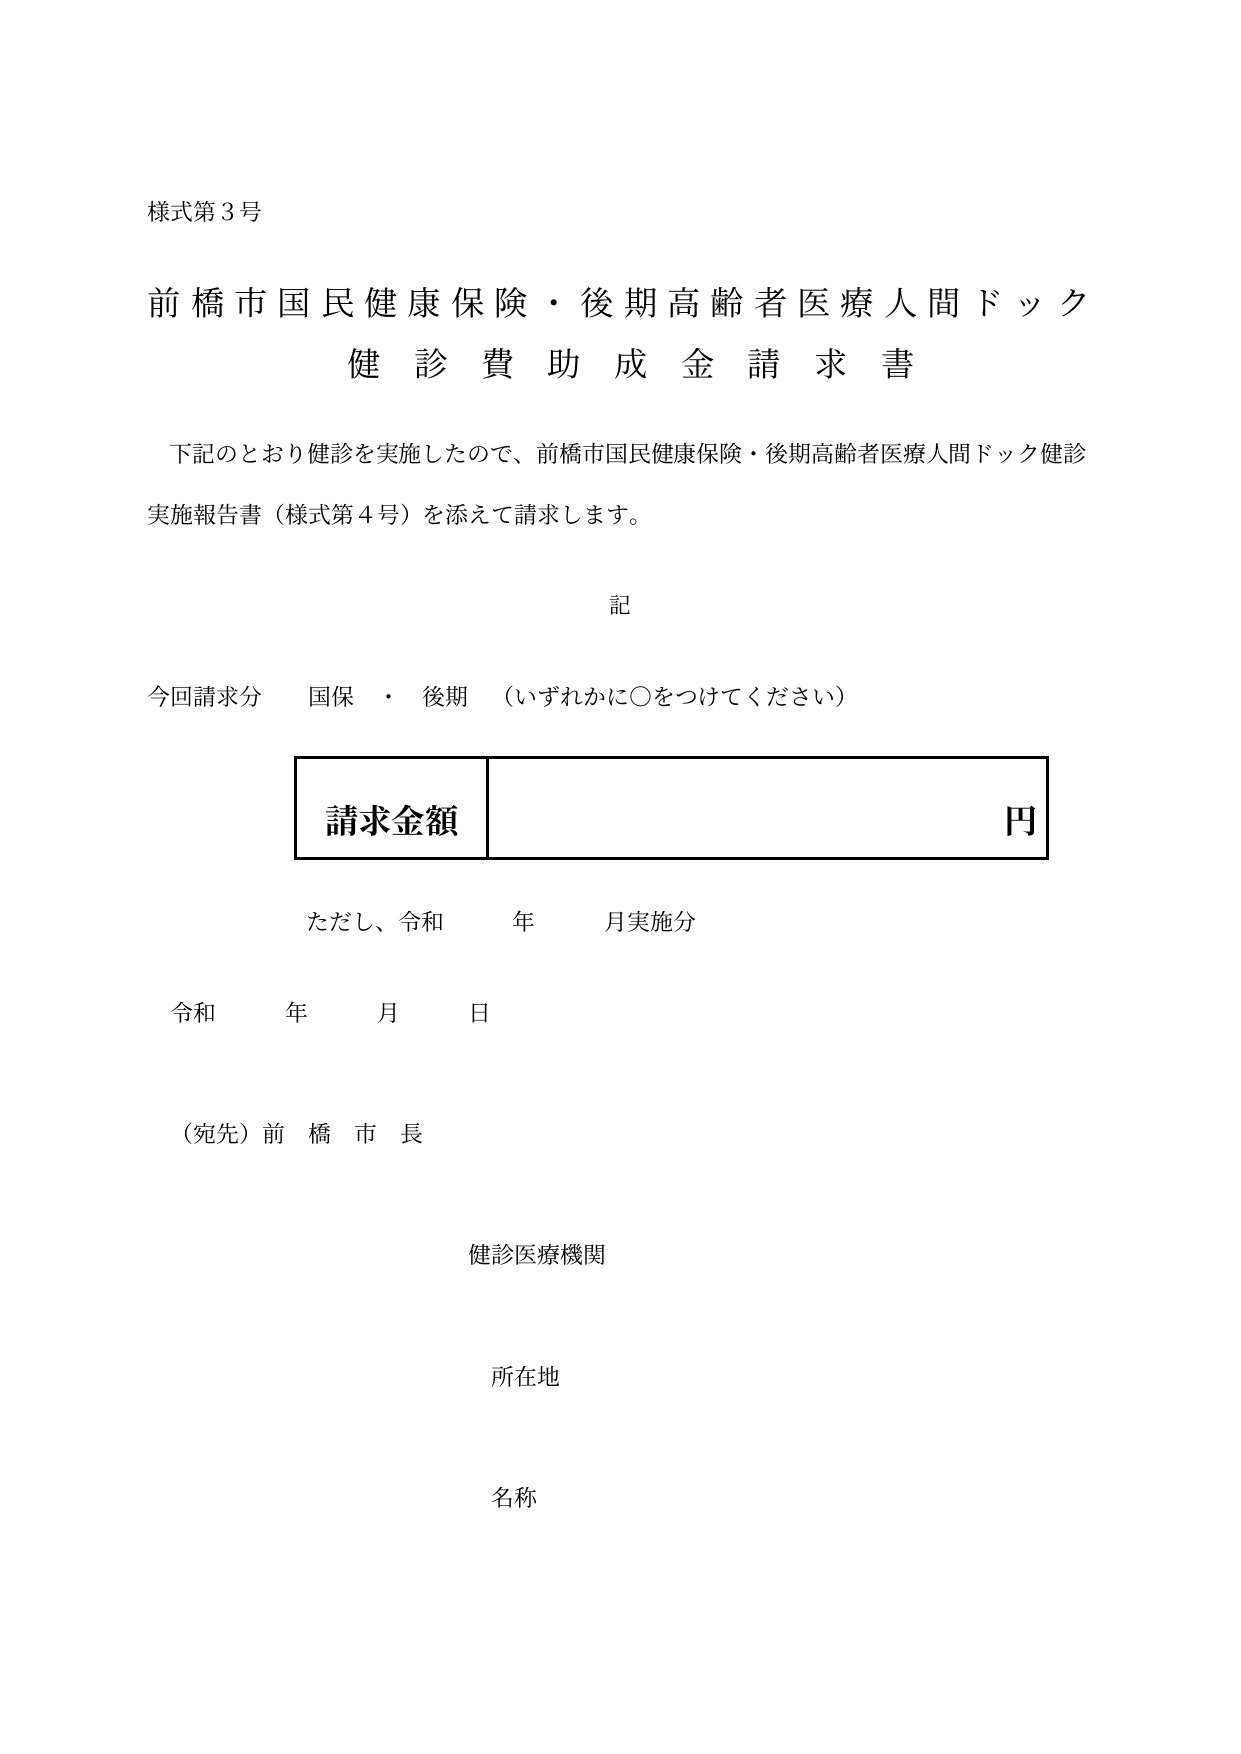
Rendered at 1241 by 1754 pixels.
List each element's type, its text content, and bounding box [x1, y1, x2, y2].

text 健診医療機関 [148, 1223, 1092, 1284]
text （宛先）前 橋 市 長 [148, 1102, 1092, 1163]
text 今回請求分 国保 ・ 後期 （いずれかに○をつけてください） [148, 665, 1092, 725]
text 所在地 [148, 1345, 1092, 1405]
text 名称 [148, 1466, 1092, 1527]
table_header 請求金額 [297, 759, 486, 857]
text 健 診 費 助 成 金 請 求 書 [148, 331, 1092, 392]
text 令和 年 月 日 [148, 981, 1092, 1042]
subtitle 記 [148, 574, 1092, 634]
text 下記のとおり健診を実施したので、前橋市国民健康保険・後期高齢者医療人間ドック健診実施報告書（様式第４号）を添えて請求します。 [148, 422, 1092, 543]
text ただし、令和 年 月実施分 [148, 890, 1092, 951]
text 前橋市国民健康保険・後期高齢者医療人間ドック [148, 271, 1092, 331]
table_header 円 [489, 759, 1046, 857]
text 様式第３号 [148, 180, 1092, 240]
